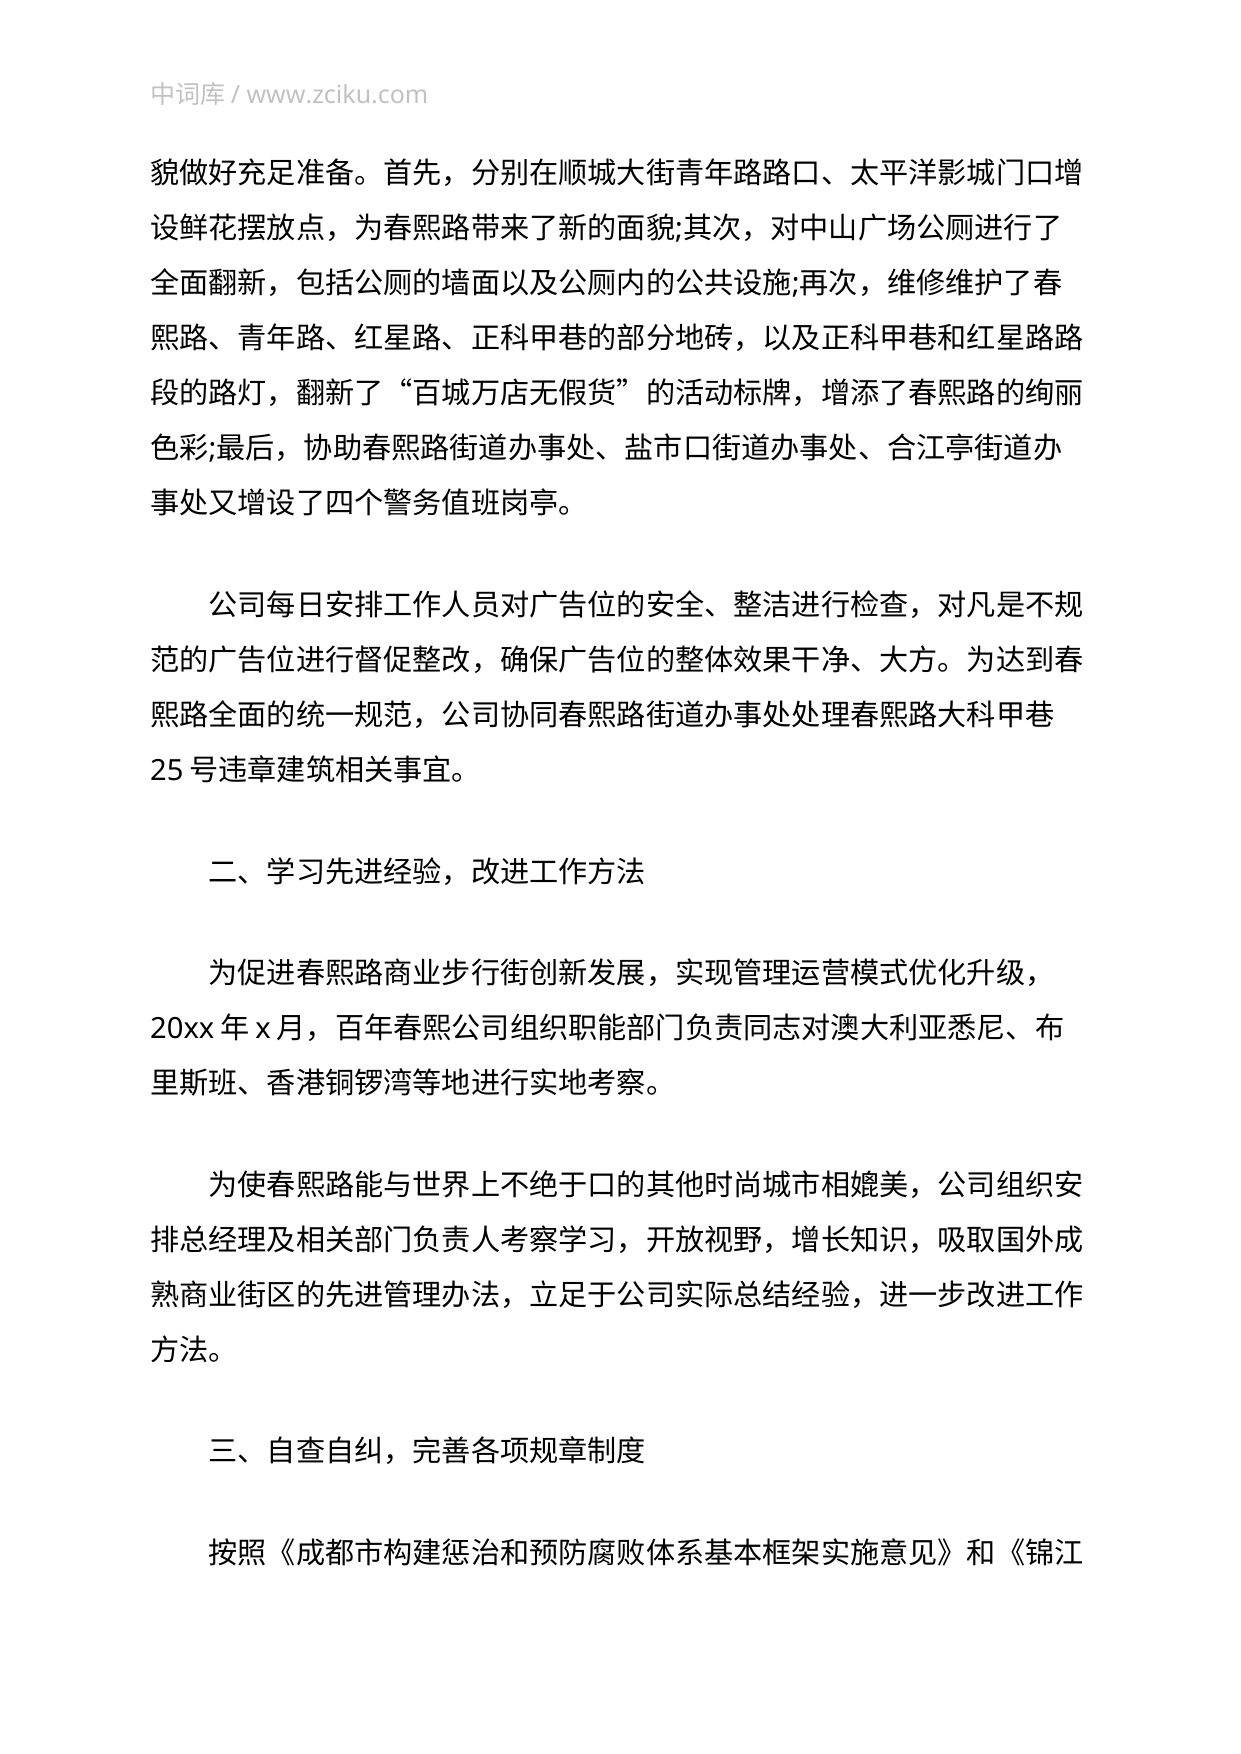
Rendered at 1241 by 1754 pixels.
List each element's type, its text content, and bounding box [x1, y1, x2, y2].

text 公司每日安排工作人员对广告位的安全、整洁进行检查，对凡是不规范的广告位进行督促整改，确保广告位的整体效果干净、大方。为达到春熙路全面的统一规范，公司协同春熙路街道办事处处理春熙路大科甲巷25号违章建筑相关事宜。 [150, 581, 1090, 788]
text 三、自查自纠，完善各项规章制度 [150, 1428, 1090, 1470]
text 为使春熙路能与世界上不绝于口的其他时尚城市相媲美，公司组织安排总经理及相关部门负责人考察学习，开放视野，增长知识，吸取国外成熟商业街区的先进管理办法，立足于公司实际总结经验，进一步改进工作方法。 [150, 1162, 1090, 1368]
text 二、学习先进经验，改进工作方法 [150, 848, 1090, 890]
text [150, 1530, 1090, 1572]
text 为促进春熙路商业步行街创新发展，实现管理运营模式优化升级，20xx年x月，百年春熙公司组织职能部门负责同志对澳大利亚悉尼、布里斯班、香港铜锣湾等地进行实地考察。 [150, 950, 1090, 1102]
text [150, 150, 1090, 522]
